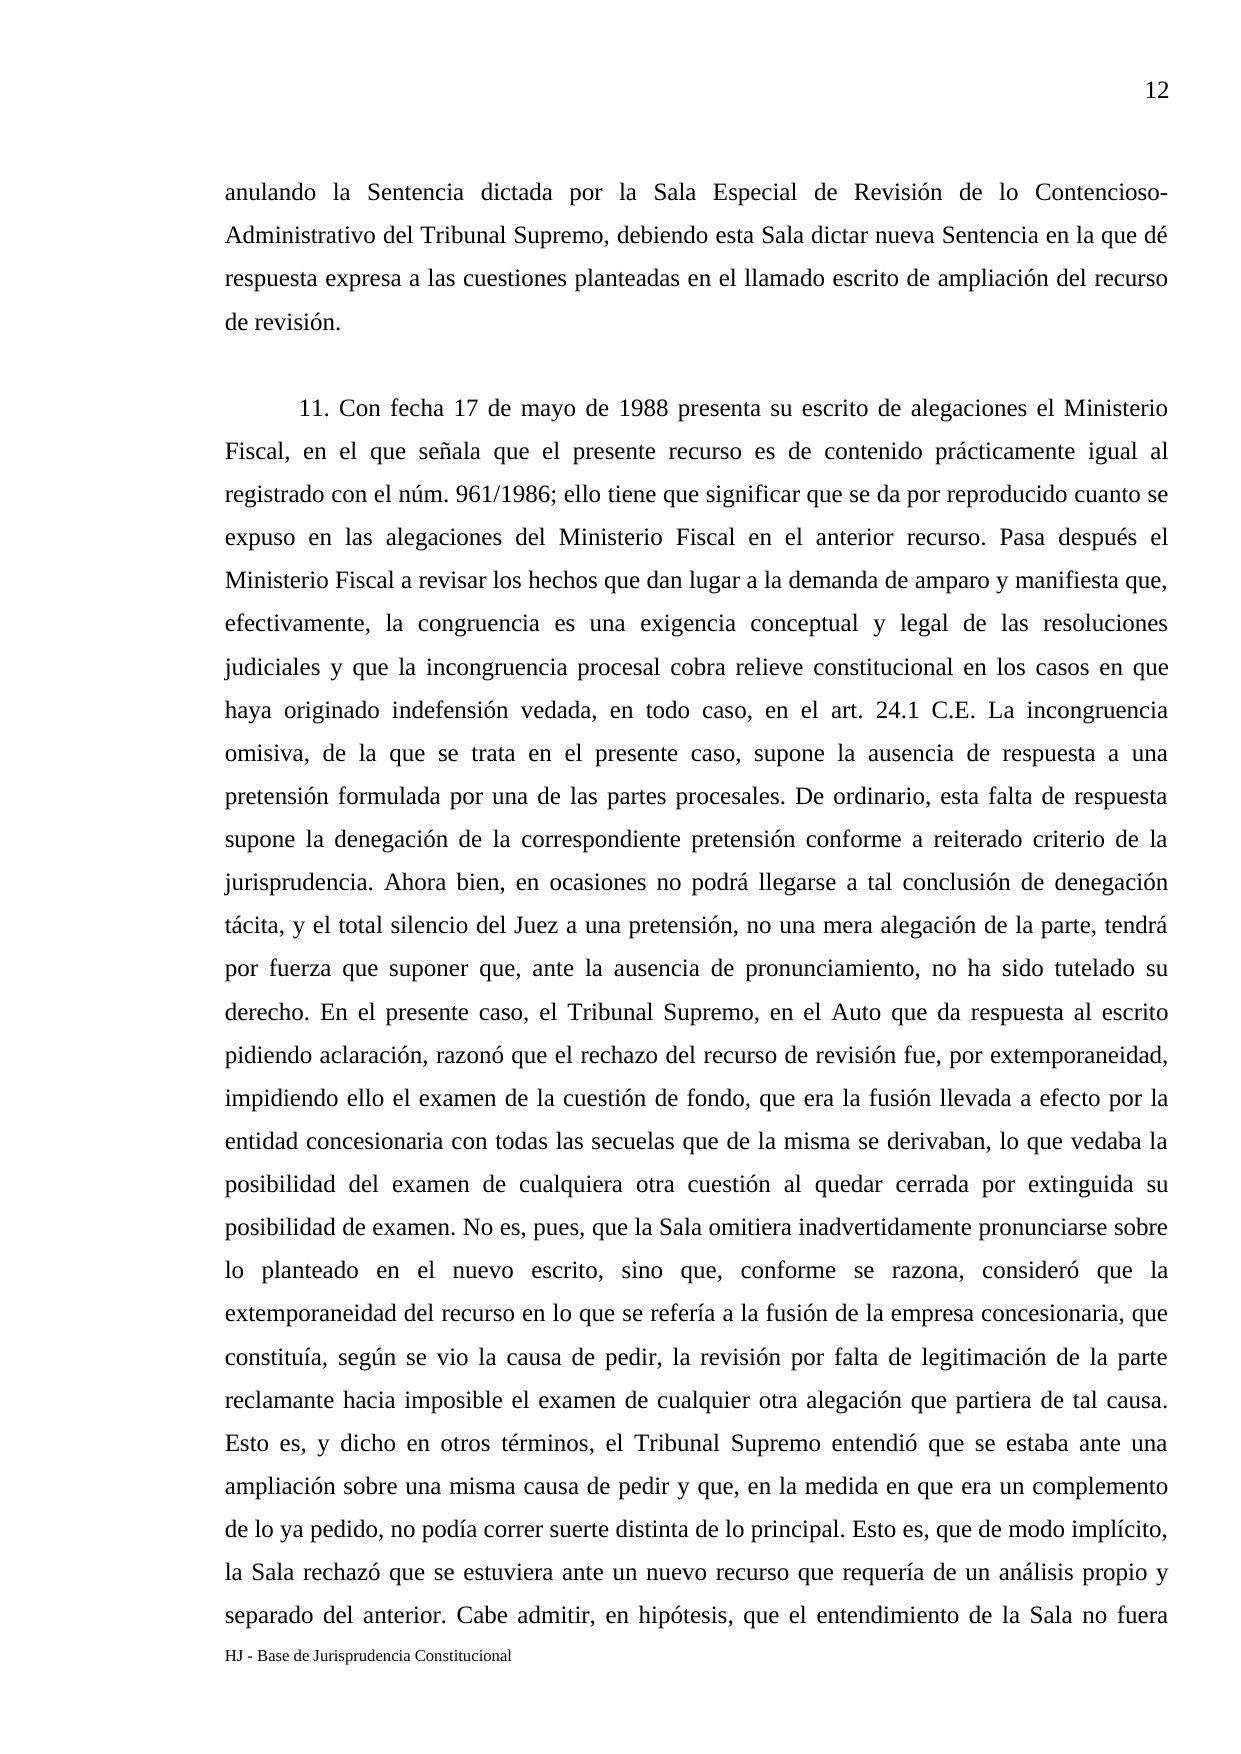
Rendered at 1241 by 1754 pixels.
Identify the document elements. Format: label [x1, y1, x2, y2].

text [224, 177, 1169, 335]
text [224, 393, 1169, 1629]
